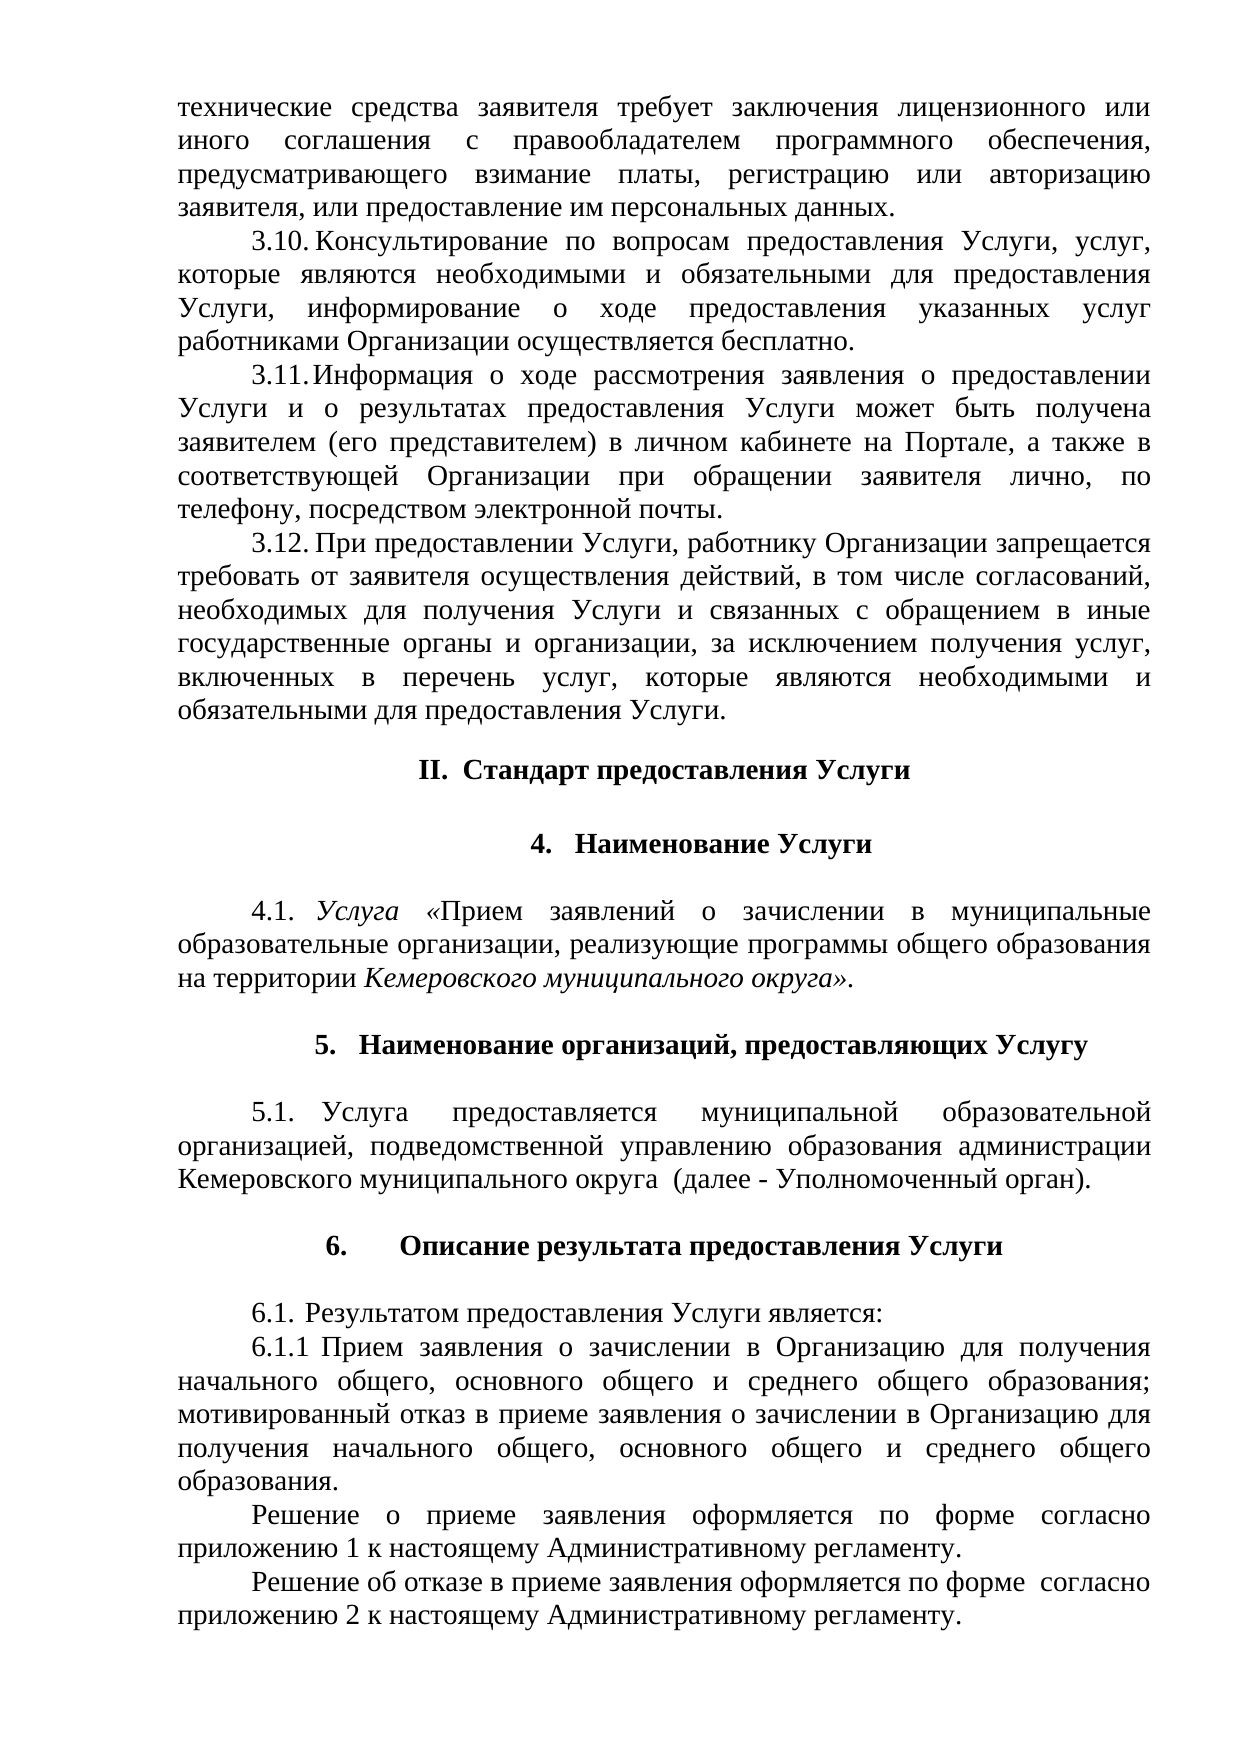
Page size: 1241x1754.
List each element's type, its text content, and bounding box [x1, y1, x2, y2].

list Наименование организаций, предоставляющих Услугу [177, 1027, 1152, 1061]
list Консультирование по вопросам предоставления Услуги, услуг, которые являются необходимыми и обязательными для предоставления Услуги, информирование о ходе предоставления указанных услуг работниками Организации осуществляется бесплатно. [177, 223, 1152, 357]
list Услуга предоставляется муниципальной образовательной организацией, подведомственной управлению образования администрации Кемеровского муниципального округа (далее - Уполномоченный орган). [177, 1094, 1152, 1195]
list Услуга «Прием заявлений о зачислении в муниципальные образовательные организации, реализующие программы общего образования на территории Кемеровского муниципального округа». [177, 893, 1152, 994]
list Стандарт предоставления Услуги [177, 726, 1152, 792]
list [177, 89, 1152, 223]
text Решение о приеме заявления оформляется по форме согласно приложению 1 к настоящему Административному регламенту. [177, 1497, 1152, 1564]
list Прием заявления о зачислении в Организацию для получения начального общего, основного общего и среднего общего образования; мотивированный отказ в приеме заявления о зачислении в Организацию для получения начального общего, основного общего и среднего общего образования. [177, 1329, 1152, 1497]
list Описание результата предоставления Услуги [177, 1228, 1152, 1262]
list Информация о ходе рассмотрения заявления о предоставлении Услуги и о результатах предоставления Услуги может быть получена заявителем (его представителем) в личном кабинете на Портале, а также в соответствующей Организации при обращении заявителя лично, по телефону, посредством электронной почты. [177, 357, 1152, 525]
list При предоставлении Услуги, работнику Организации запрещается требовать от заявителя осуществления действий, в том числе согласований, необходимых для получения Услуги и связанных с обращением в иные государственные органы и организации, за исключением получения услуг, включенных в перечень услуг, которые являются необходимыми и обязательными для предоставления Услуги. [177, 525, 1152, 726]
list Наименование Услуги [177, 826, 1152, 859]
text Решение об отказе в приеме заявления оформляется по форме согласно приложению 2 к настоящему Административному регламенту. [177, 1564, 1152, 1631]
list Результатом предоставления Услуги является: [177, 1296, 1152, 1329]
